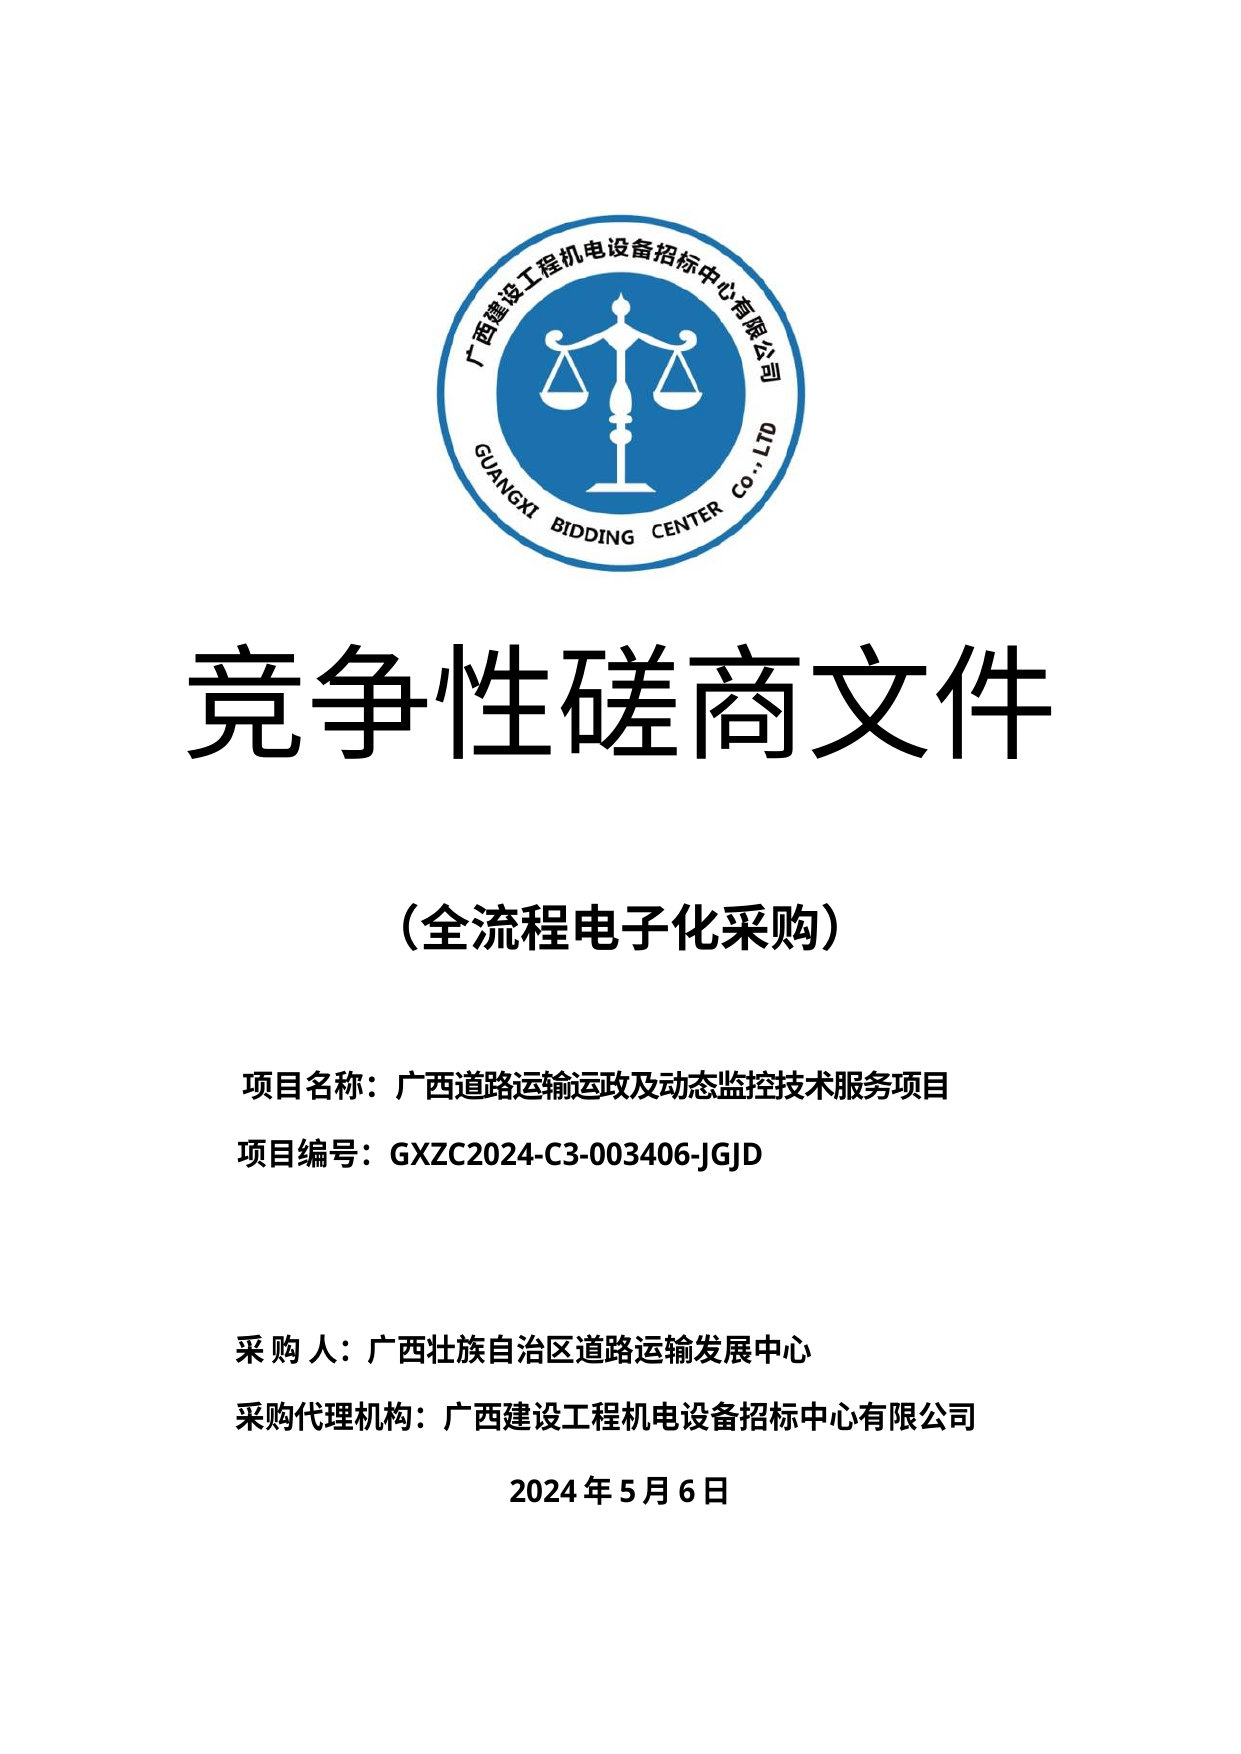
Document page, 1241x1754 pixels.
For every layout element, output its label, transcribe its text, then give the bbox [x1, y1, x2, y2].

text 采购代理机构：广西建设工程机电设备招标中心有限公司 [118, 1393, 1122, 1438]
text 2024年5月6日 [118, 1466, 1122, 1511]
text 项目编号：GXZC2024-C3-003406-JGJD [118, 1129, 1122, 1174]
text 采 购 人：广西壮族自治区道路运输发展中心 [118, 1325, 1122, 1370]
text 项目名称：广西道路运输运政及动态监控技术服务项目 [118, 1061, 1122, 1106]
text 竞争性磋商文件 [118, 605, 1122, 786]
text （全流程电子化采购） [118, 889, 1122, 961]
picture [431, 211, 809, 580]
